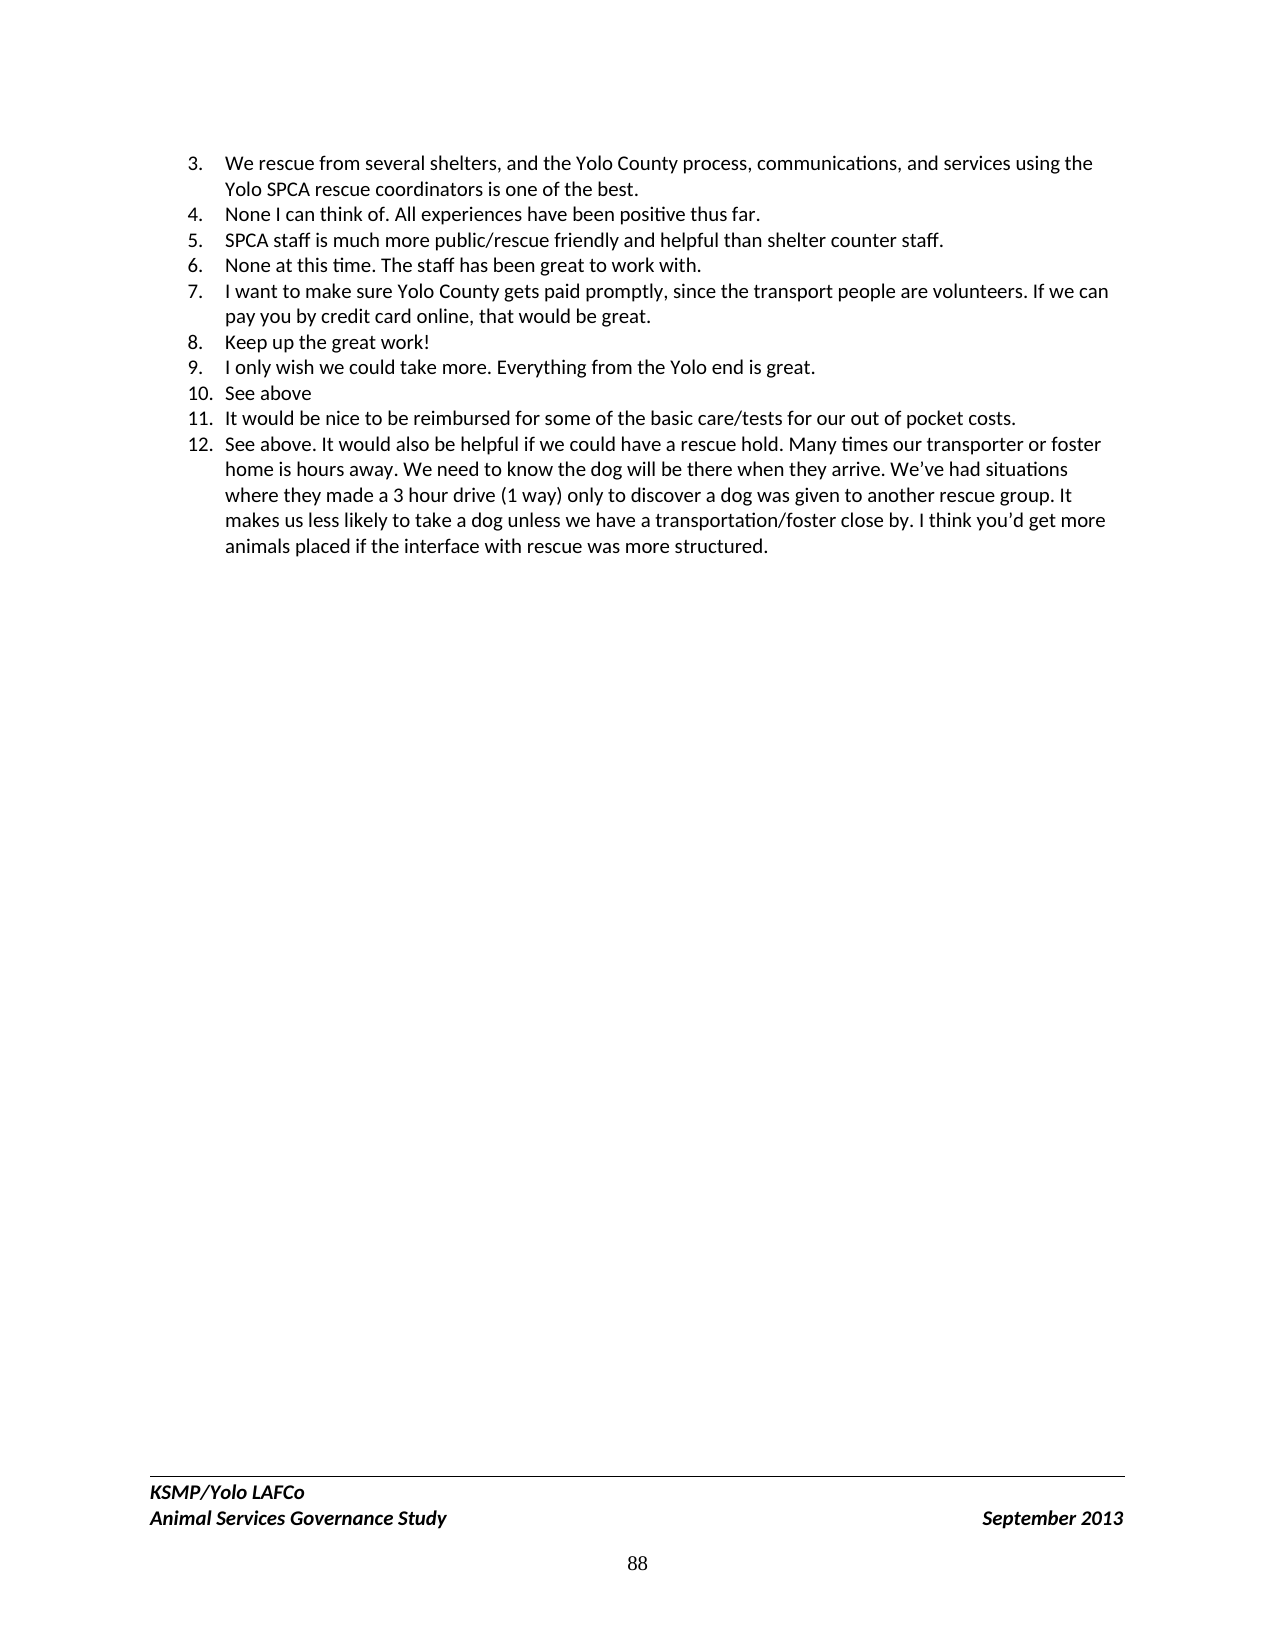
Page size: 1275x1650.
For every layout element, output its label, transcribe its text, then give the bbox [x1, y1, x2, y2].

list I want to make sure Yolo County gets paid promptly, since the transport people are volunteers. If we can pay you by credit card online, that would be great. [187, 278, 1125, 329]
list SPCA staff is much more public/rescue friendly and helpful than shelter counter staff. [187, 227, 1125, 252]
list None at this time. The staff has been great to work with. [187, 252, 1125, 278]
list We rescue from several shelters, and the Yolo County process, communications, and services using the Yolo SPCA rescue coordinators is one of the best. [187, 150, 1125, 201]
list See above. It would also be helpful if we could have a rescue hold. Many times our transporter or foster home is hours away. We need to know the dog will be there when they arrive. We’ve had situations where they made a 3 hour drive (1 way) only to discover a dog was given to another rescue group. It makes us less likely to take a dog unless we have a transportation/foster close by. I think you’d get more animals placed if the interface with rescue was more structured. [187, 431, 1125, 558]
list See above [187, 380, 1125, 405]
list None I can think of. All experiences have been positive thus far. [187, 201, 1125, 227]
list I only wish we could take more. Everything from the Yolo end is great. [187, 354, 1125, 380]
list Keep up the great work! [187, 329, 1125, 354]
list It would be nice to be reimbursed for some of the basic care/tests for our out of pocket costs. [187, 405, 1125, 431]
